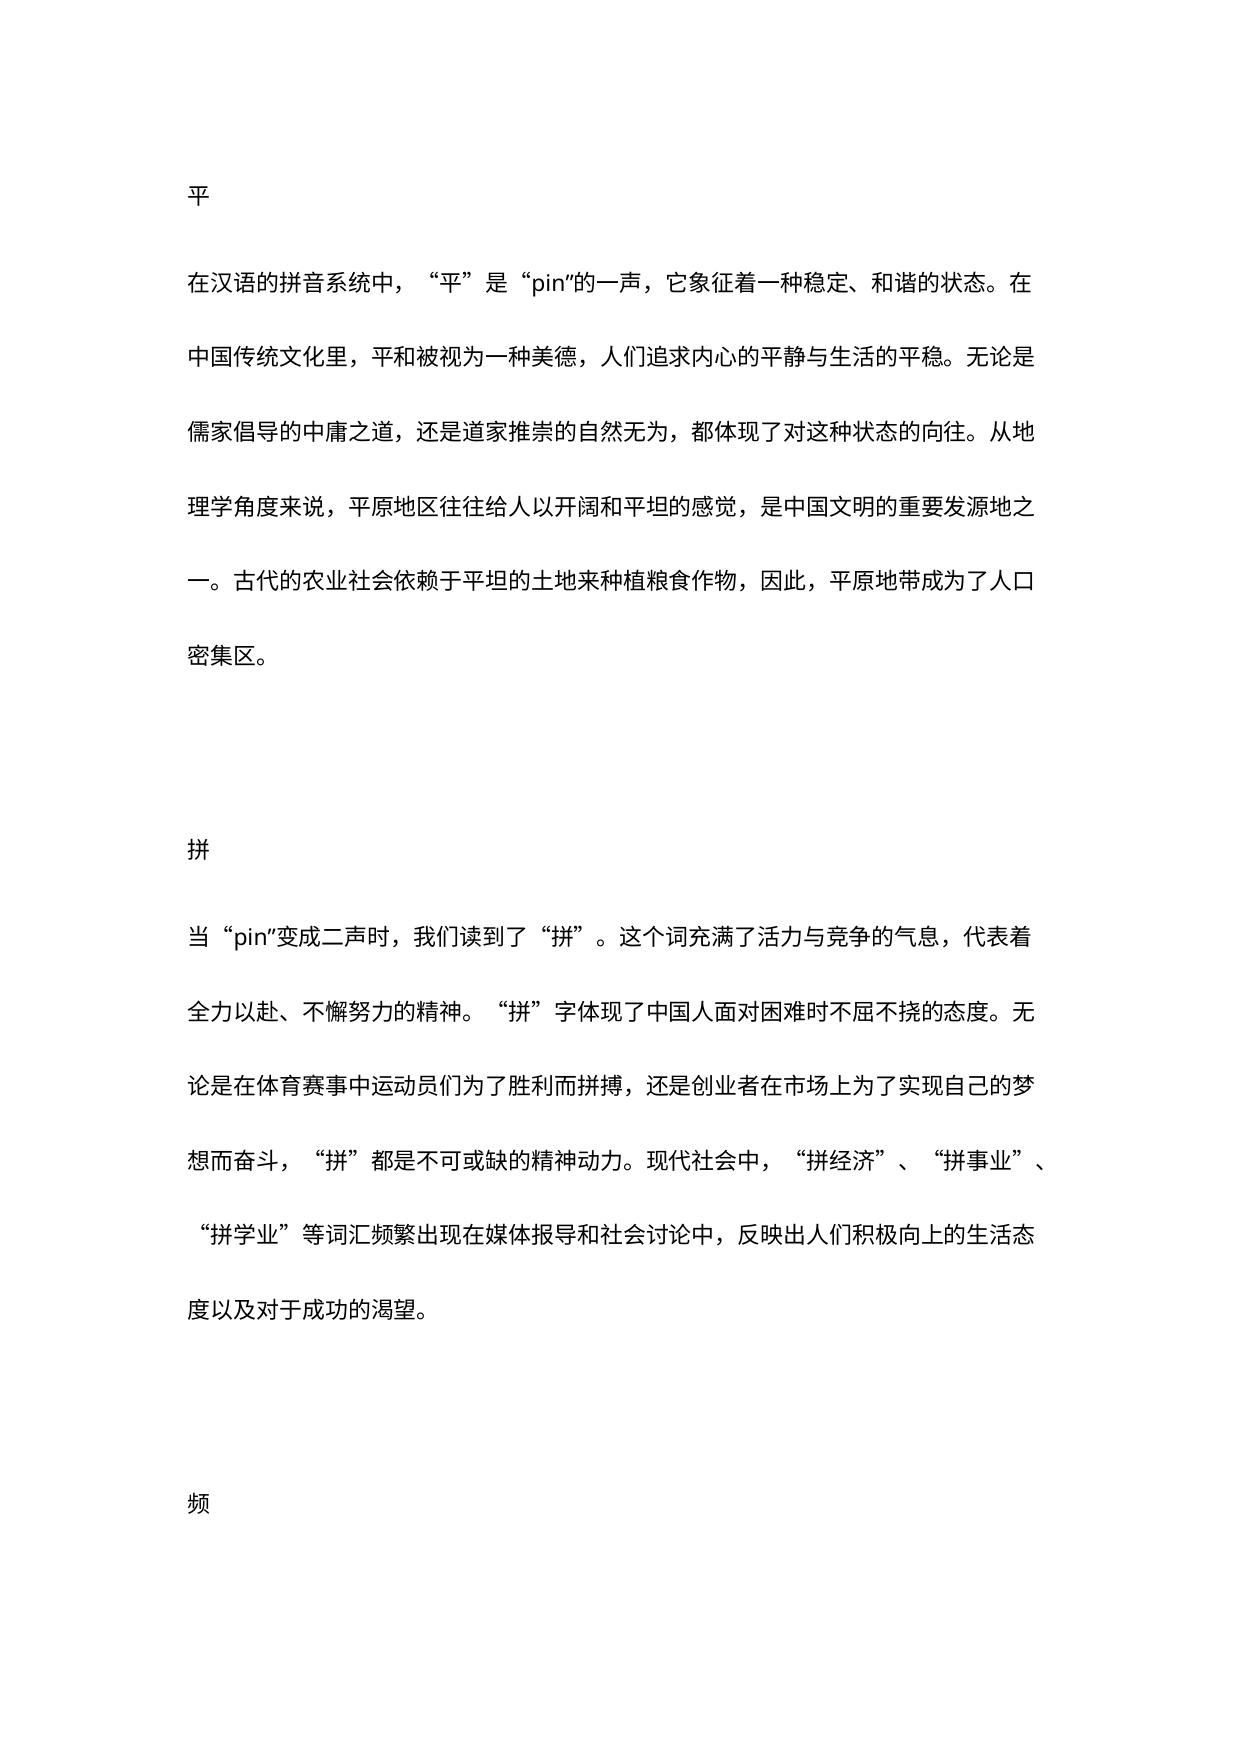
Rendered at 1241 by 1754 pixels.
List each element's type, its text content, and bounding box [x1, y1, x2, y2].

text 当“pin”变成二声时，我们读到了“拼”。这个词充满了活力与竞争的气息，代表着全力以赴、不懈努力的精神。“拼”字体现了中国人面对困难时不屈不挠的态度。无论是在体育赛事中运动员们为了胜利而拼搏，还是创业者在市场上为了实现自己的梦想而奋斗，“拼”都是不可或缺的精神动力。现代社会中，“拼经济”、“拼事业”、“拼学业”等词汇频繁出现在媒体报导和社会讨论中，反映出人们积极向上的生活态度以及对于成功的渴望。 [187, 903, 1053, 1341]
text 平 [187, 162, 1053, 227]
text 拼 [187, 816, 1053, 881]
text 在汉语的拼音系统中，“平”是“pin”的一声，它象征着一种稳定、和谐的状态。在中国传统文化里，平和被视为一种美德，人们追求内心的平静与生活的平稳。无论是儒家倡导的中庸之道，还是道家推崇的自然无为，都体现了对这种状态的向往。从地理学角度来说，平原地区往往给人以开阔和平坦的感觉，是中国文明的重要发源地之一。古代的农业社会依赖于平坦的土地来种植粮食作物，因此，平原地带成为了人口密集区。 [187, 248, 1053, 687]
text 频 [187, 1471, 1053, 1536]
